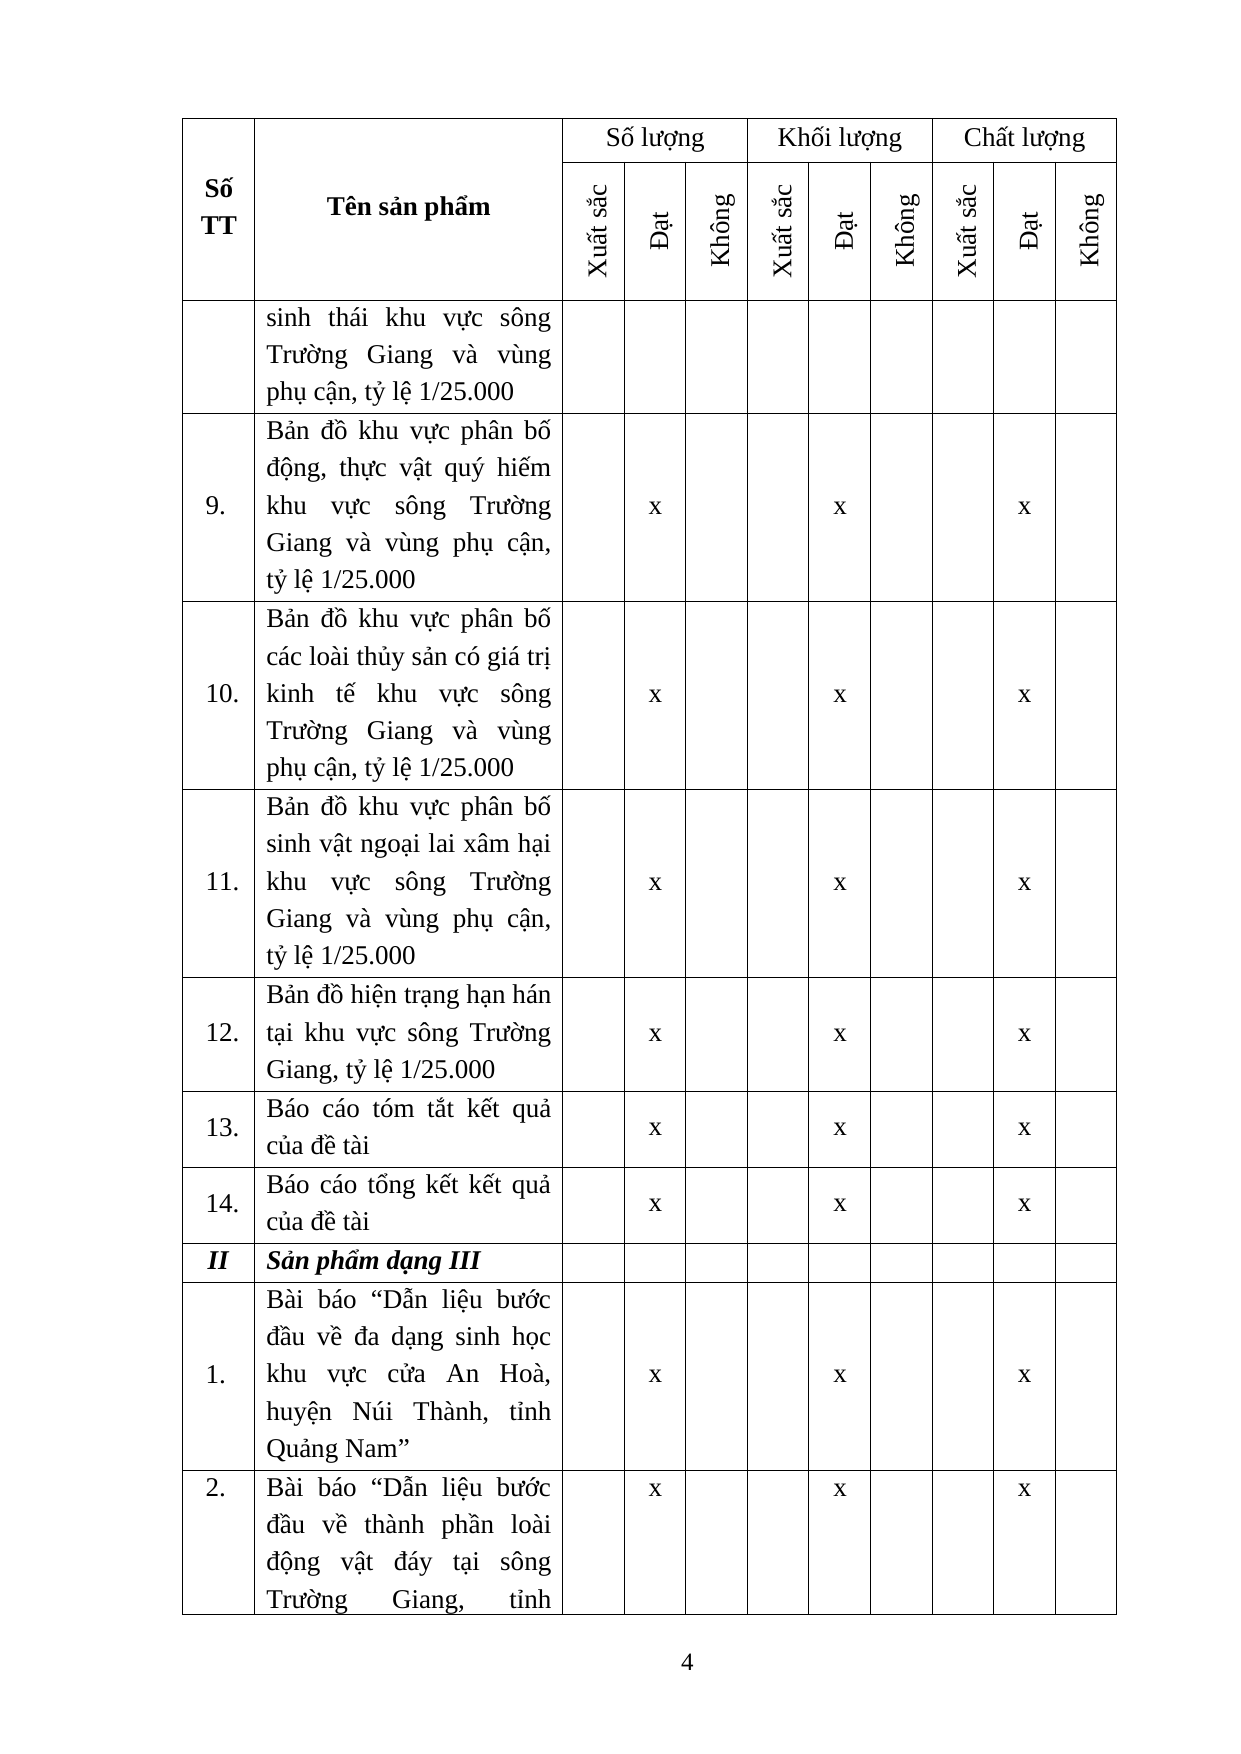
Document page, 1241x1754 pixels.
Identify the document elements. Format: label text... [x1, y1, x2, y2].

table_cell Đạt [625, 163, 685, 300]
table_cell x [809, 414, 870, 601]
table_cell [563, 1168, 624, 1243]
table_cell [748, 1092, 808, 1167]
table_cell [748, 1244, 808, 1282]
table_cell [1056, 1092, 1116, 1167]
table_cell [563, 790, 624, 977]
table_cell [1056, 790, 1116, 977]
table_cell [748, 1283, 808, 1470]
table_cell x [625, 301, 685, 413]
table_cell [686, 1244, 747, 1282]
table_cell Xuất sắc [748, 163, 808, 300]
table_cell [871, 602, 932, 789]
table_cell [255, 301, 562, 413]
table_cell Không đạt [871, 163, 932, 300]
table_cell [563, 1471, 624, 1614]
table_cell [933, 1168, 993, 1243]
table_cell Bản đồ khu vực phân bố các loài thủy sản có giá trị kinh tế khu vực sông Trường Giang và vùng phụ cận, tỷ lệ 1/25.000 [255, 602, 562, 789]
table_cell [686, 301, 747, 413]
table_header Tên sản phẩm [255, 119, 562, 300]
table_cell x [809, 790, 870, 977]
table_cell [748, 301, 808, 413]
table_cell [686, 1471, 747, 1614]
table_cell [933, 1092, 993, 1167]
table_cell [563, 414, 624, 601]
table_cell [686, 978, 747, 1091]
table_cell Sản phẩm dạng III [255, 1244, 562, 1282]
table_cell [933, 414, 993, 601]
table_cell [1056, 1168, 1116, 1243]
table_cell x [994, 1283, 1055, 1470]
table_cell x [994, 1168, 1055, 1243]
table_cell [748, 602, 808, 789]
table_cell [871, 414, 932, 601]
table_cell Bài báo “Dẫn liệu bước đầu về đa dạng sinh học khu vực cửa An Hoà, huyện Núi Thành, tỉnh Quảng Nam” [255, 1283, 562, 1470]
table_cell [1056, 1283, 1116, 1470]
table_cell [183, 1092, 254, 1167]
table_cell [686, 1092, 747, 1167]
table_cell x [994, 978, 1055, 1091]
table_cell [563, 978, 624, 1091]
table_cell [183, 1283, 254, 1470]
table_cell [183, 978, 254, 1091]
table_cell [563, 301, 624, 413]
table_cell x [809, 301, 870, 413]
table_cell [871, 1168, 932, 1243]
table_cell Đạt [994, 163, 1055, 300]
table_header Số TT [183, 119, 254, 300]
table_cell x [809, 602, 870, 789]
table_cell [255, 1471, 562, 1614]
table_cell Báo cáo tổng kết kết quả của đề tài [255, 1168, 562, 1243]
table_cell x [625, 1471, 685, 1614]
table_cell [563, 1092, 624, 1167]
table_cell x [625, 1283, 685, 1470]
table_cell [1056, 1471, 1116, 1614]
table_cell [871, 1471, 932, 1614]
table_cell [183, 790, 254, 977]
table_cell [748, 1168, 808, 1243]
table_cell x [809, 1092, 870, 1167]
table_cell [1056, 978, 1116, 1091]
table_header Số lượng [563, 119, 747, 162]
table_cell x [625, 414, 685, 601]
table_cell Đạt [809, 163, 870, 300]
table_cell [625, 1244, 685, 1282]
table_cell x [625, 978, 685, 1091]
table_cell [933, 1283, 993, 1470]
table_cell [809, 1244, 870, 1282]
table_header Chất lượng [933, 119, 1116, 162]
table_cell [933, 602, 993, 789]
table_cell Bản đồ khu vực phân bố sinh vật ngoại lai xâm hại khu vực sông Trường Giang và vùng phụ cận, tỷ lệ 1/25.000 [255, 790, 562, 977]
table_cell [183, 414, 254, 601]
table_cell x [809, 978, 870, 1091]
table_cell [871, 1092, 932, 1167]
table_cell [686, 1168, 747, 1243]
table_cell [1056, 414, 1116, 601]
table_cell [686, 602, 747, 789]
table_cell x [625, 602, 685, 789]
table_cell [933, 1244, 993, 1282]
table_cell Không đạt [1056, 163, 1116, 300]
table_cell [1056, 602, 1116, 789]
table_cell [183, 1471, 254, 1614]
table_cell x [994, 790, 1055, 977]
table_cell Không đạt [686, 163, 747, 300]
table_cell x [809, 1168, 870, 1243]
table_cell [871, 790, 932, 977]
table_cell [994, 1244, 1055, 1282]
table_cell x [625, 790, 685, 977]
table_cell [748, 978, 808, 1091]
table_cell x [994, 301, 1055, 413]
table_cell Xuất sắc [933, 163, 993, 300]
table_cell Xuất sắc [563, 163, 624, 300]
table_cell [686, 1283, 747, 1470]
table_cell [1056, 1244, 1116, 1282]
table_cell II [183, 1244, 254, 1282]
table_header Khối lượng [748, 119, 932, 162]
table_cell [748, 1471, 808, 1614]
table_cell [563, 1283, 624, 1470]
table_cell [748, 790, 808, 977]
table_cell [933, 301, 993, 413]
table_cell [871, 978, 932, 1091]
table_cell [933, 978, 993, 1091]
table_cell x [625, 1092, 685, 1167]
table_cell [183, 602, 254, 789]
table_cell Bản đồ khu vực phân bố động, thực vật quý hiếm khu vực sông Trường Giang và vùng phụ cận, tỷ lệ 1/25.000 [255, 414, 562, 601]
table_cell Báo cáo tóm tắt kết quả của đề tài [255, 1092, 562, 1167]
table_cell x [994, 1471, 1055, 1614]
table_cell [563, 602, 624, 789]
table_cell [183, 301, 254, 413]
table_cell x [994, 602, 1055, 789]
table_cell x [809, 1471, 870, 1614]
table_cell [686, 790, 747, 977]
table_cell [871, 1283, 932, 1470]
table_cell [686, 414, 747, 601]
table_cell [933, 790, 993, 977]
table_cell [183, 1168, 254, 1243]
table_cell [871, 1244, 932, 1282]
table_cell x [625, 1168, 685, 1243]
table_cell [871, 301, 932, 413]
table_cell [1056, 301, 1116, 413]
table_cell x [994, 1092, 1055, 1167]
table_cell x [809, 1283, 870, 1470]
table_cell x [994, 414, 1055, 601]
table_cell Bản đồ hiện trạng hạn hán tại khu vực sông Trường Giang, tỷ lệ 1/25.000 [255, 978, 562, 1091]
table_cell [748, 414, 808, 601]
table_cell [563, 1244, 624, 1282]
table_cell [933, 1471, 993, 1614]
